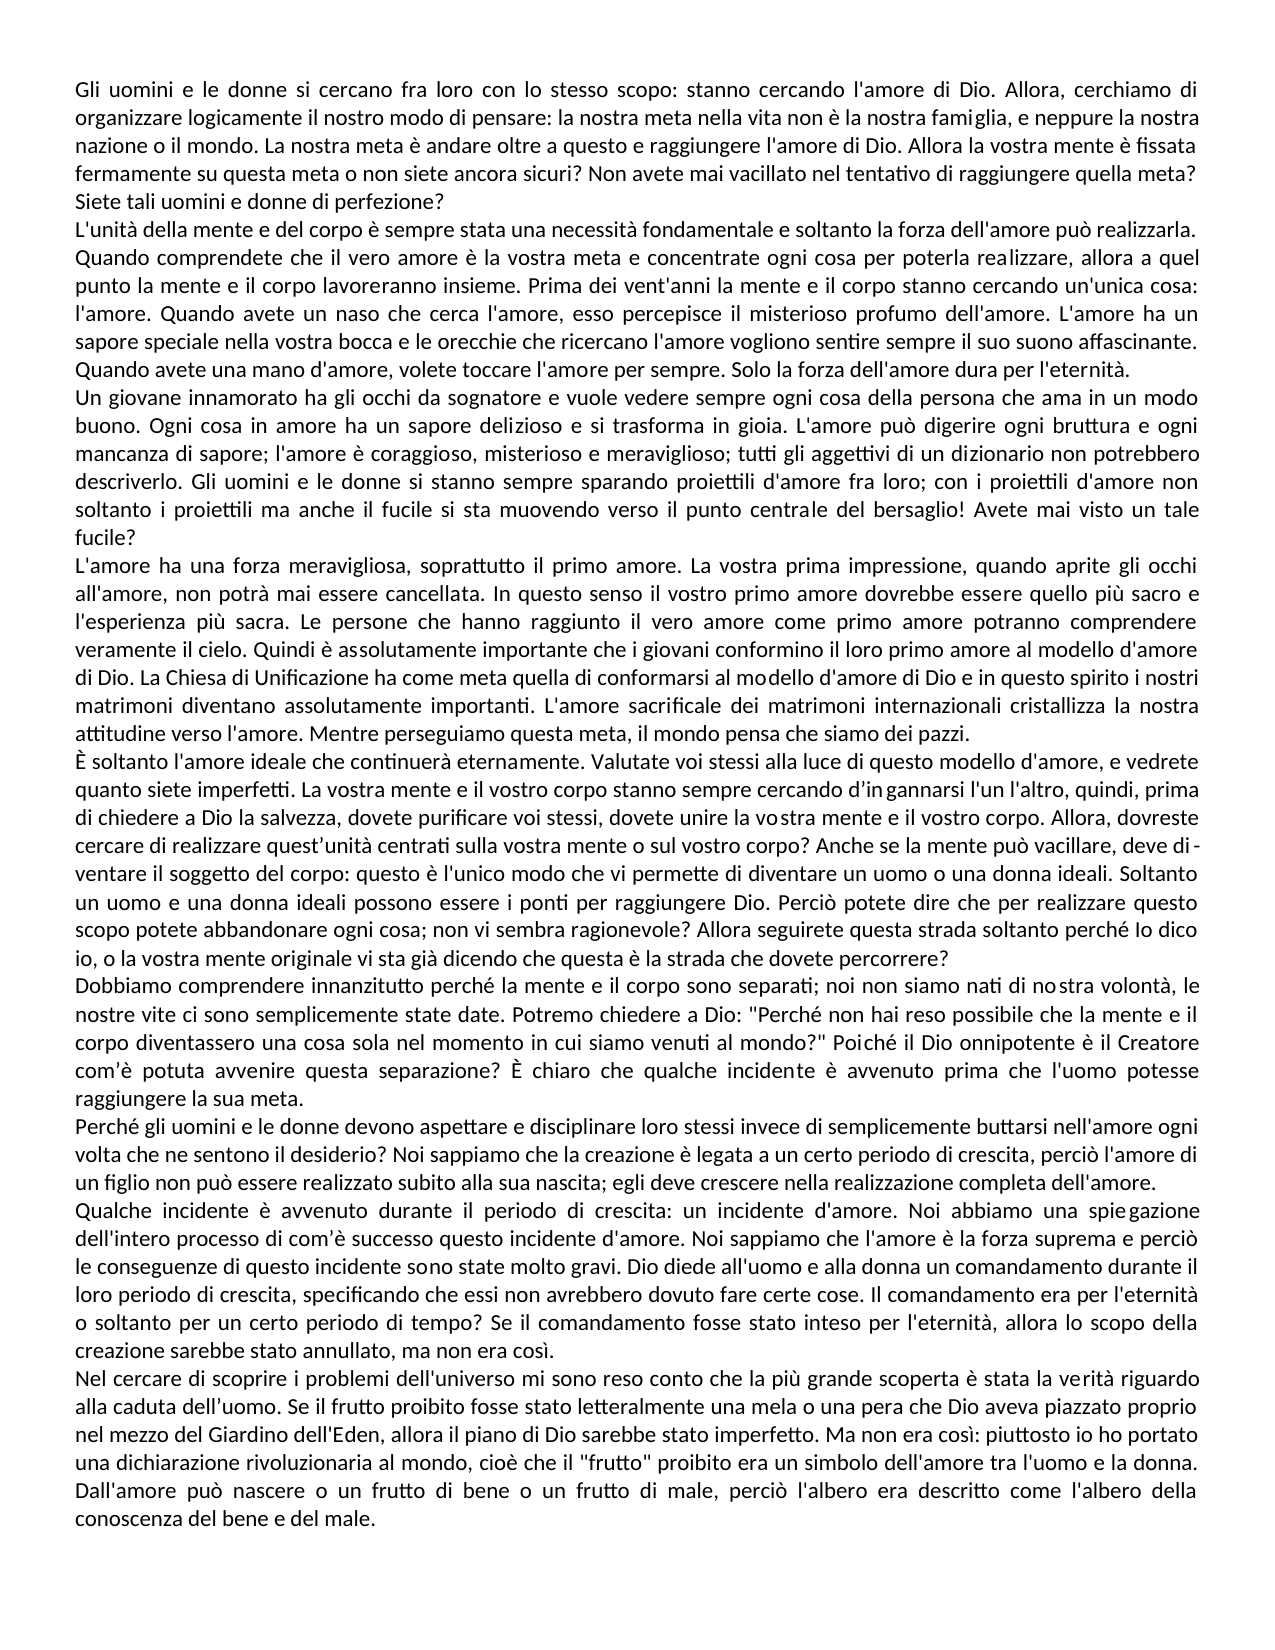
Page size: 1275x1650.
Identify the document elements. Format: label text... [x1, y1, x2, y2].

text L'amore ha una forza meravigliosa, soprattutto il primo amore. La vostra prima impressione, quando aprite gli occhi all'amore, non potrà mai essere cancellata. In questo senso il vostro primo amore dovrebbe essere quello più sacro e l'esperienza più sacra. Le persone che hanno raggiunto il vero amore come primo amore potranno comprendere veramente il cielo. Quindi è assolutamente importante che i giovani conformino il loro primo amore al modello d'amore di Dio. La Chiesa di Unificazione ha come meta quella di conformarsi al modello d'amore di Dio e in questo spirito i nostri matrimoni diventano assolutamente importanti. L'amore sacrificale dei matrimoni internazionali cristallizza la nostra attitudine verso l'amore. Mentre perseguiamo questa meta, il mondo pensa che siamo dei pazzi. [75, 551, 1200, 747]
text L'unità della mente e del corpo è sempre stata una necessità fondamentale e soltanto la forza dell'amore può realizzarla. Quando comprendete che il vero amore è la vostra meta e concentrate ogni cosa per poterla realizzare, allora a quel punto la mente e il corpo lavoreranno insieme. Prima dei vent'anni la mente e il corpo stanno cercando un'unica cosa: l'amore. Quando avete un naso che cerca l'amore, esso percepisce il misterioso profumo dell'amore. L'amore ha un sapore speciale nella vostra bocca e le orecchie che ricercano l'amore vogliono sentire sempre il suo suono affascinante. Quando avete una mano d'amore, volete toccare l'amore per sempre. Solo la forza dell'amore dura per l'eternità. [75, 215, 1200, 383]
text È soltanto l'amore ideale che continuerà eternamente. Valutate voi stessi alla luce di questo modello d'amore, e vedrete quanto siete imperfetti. La vostra mente e il vostro corpo stanno sempre cercando d’ingannarsi l'un l'altro, quindi, prima di chiedere a Dio la salvezza, dovete purificare voi stessi, dovete unire la vostra mente e il vostro corpo. Allora, dovreste cercare di realizzare quest’unità centrati sulla vostra mente o sul vostro corpo? Anche se la mente può vacillare, deve diventare il soggetto del corpo: questo è l'unico modo che vi permette di diventare un uomo o una donna ideali. Soltanto un uomo e una donna ideali possono essere i ponti per raggiungere Dio. Perciò potete dire che per realizzare questo scopo potete abbandonare ogni cosa; non vi sembra ragionevole? Allora seguirete questa strada soltanto perché Io dico io, o la vostra mente originale vi sta già dicendo che questa è la strada che dovete percorrere? [75, 747, 1200, 972]
text Nel cercare di scoprire i problemi dell'universo mi sono reso conto che la più grande scoperta è stata la verità riguardo alla caduta dell’uomo. Se il frutto proibito fosse stato letteralmente una mela o una pera che Dio aveva piazzato proprio nel mezzo del Giardino dell'Eden, allora il piano di Dio sarebbe stato imperfetto. Ma non era così: piuttosto io ho portato una dichiarazione rivoluzionaria al mondo, cioè che il "frutto" proibito era un simbolo dell'amore tra l'uomo e la donna. Dall'amore può nascere o un frutto di bene o un frutto di male, perciò l'albero era descritto come l'albero della conoscenza del bene e del male. [75, 1364, 1200, 1532]
text Un giovane innamorato ha gli occhi da sognatore e vuole vedere sempre ogni cosa della persona che ama in un modo buono. Ogni cosa in amore ha un sapore delizioso e si trasforma in gioia. L'amore può digerire ogni bruttura e ogni mancanza di sapore; l'amore è coraggioso, misterioso e meraviglioso; tutti gli aggettivi di un dizionario non potrebbero descriverlo. Gli uomini e le donne si stanno sempre sparando proiettili d'amore fra loro; con i proiettili d'amore non soltanto i proiettili ma anche il fucile si sta muovendo verso il punto centrale del bersaglio! Avete mai visto un tale fucile? [75, 383, 1200, 551]
text Qualche incidente è avvenuto durante il periodo di crescita: un incidente d'amore. Noi abbiamo una spiegazione dell'intero processo di com’è successo questo incidente d'amore. Noi sappiamo che l'amore è la forza suprema e perciò le conseguenze di questo incidente sono state molto gravi. Dio diede all'uomo e alla donna un comandamento durante il loro periodo di crescita, specificando che essi non avrebbero dovuto fare certe cose. Il comandamento era per l'eternità o soltanto per un certo periodo di tempo? Se il comandamento fosse stato inteso per l'eternità, allora lo scopo della creazione sarebbe stato annullato, ma non era così. [75, 1196, 1200, 1364]
text Dobbiamo comprendere innanzitutto perché la mente e il corpo sono separati; noi non siamo nati di nostra volontà, le nostre vite ci sono semplicemente state date. Potremo chiedere a Dio: "Perché non hai reso possibile che la mente e il corpo diventassero una cosa sola nel momento in cui siamo venuti al mondo?" Poiché il Dio onnipotente è il Creatore com’è potuta avvenire questa separazione? È chiaro che qualche incidente è avvenuto prima che l'uomo potesse raggiungere la sua meta. [75, 972, 1200, 1112]
text Gli uomini e le donne si cercano fra loro con lo stesso scopo: stanno cercando l'amore di Dio. Allora, cerchiamo di organizzare logicamente il nostro modo di pensare: la nostra meta nella vita non è la nostra famiglia, e neppure la nostra nazione o il mondo. La nostra meta è andare oltre a questo e raggiungere l'amore di Dio. Allora la vostra mente è fissata fermamente su questa meta o non siete ancora sicuri? Non avete mai vacillato nel tentativo di raggiungere quella meta? Siete tali uomini e donne di perfezione? [75, 75, 1200, 215]
text Perché gli uomini e le donne devono aspettare e disciplinare loro stessi invece di semplicemente buttarsi nell'amore ogni volta che ne sentono il desiderio? Noi sappiamo che la creazione è legata a un certo periodo di crescita, perciò l'amore di un figlio non può essere realizzato subito alla sua nascita; egli deve crescere nella realizzazione completa dell'amore. [75, 1112, 1200, 1196]
